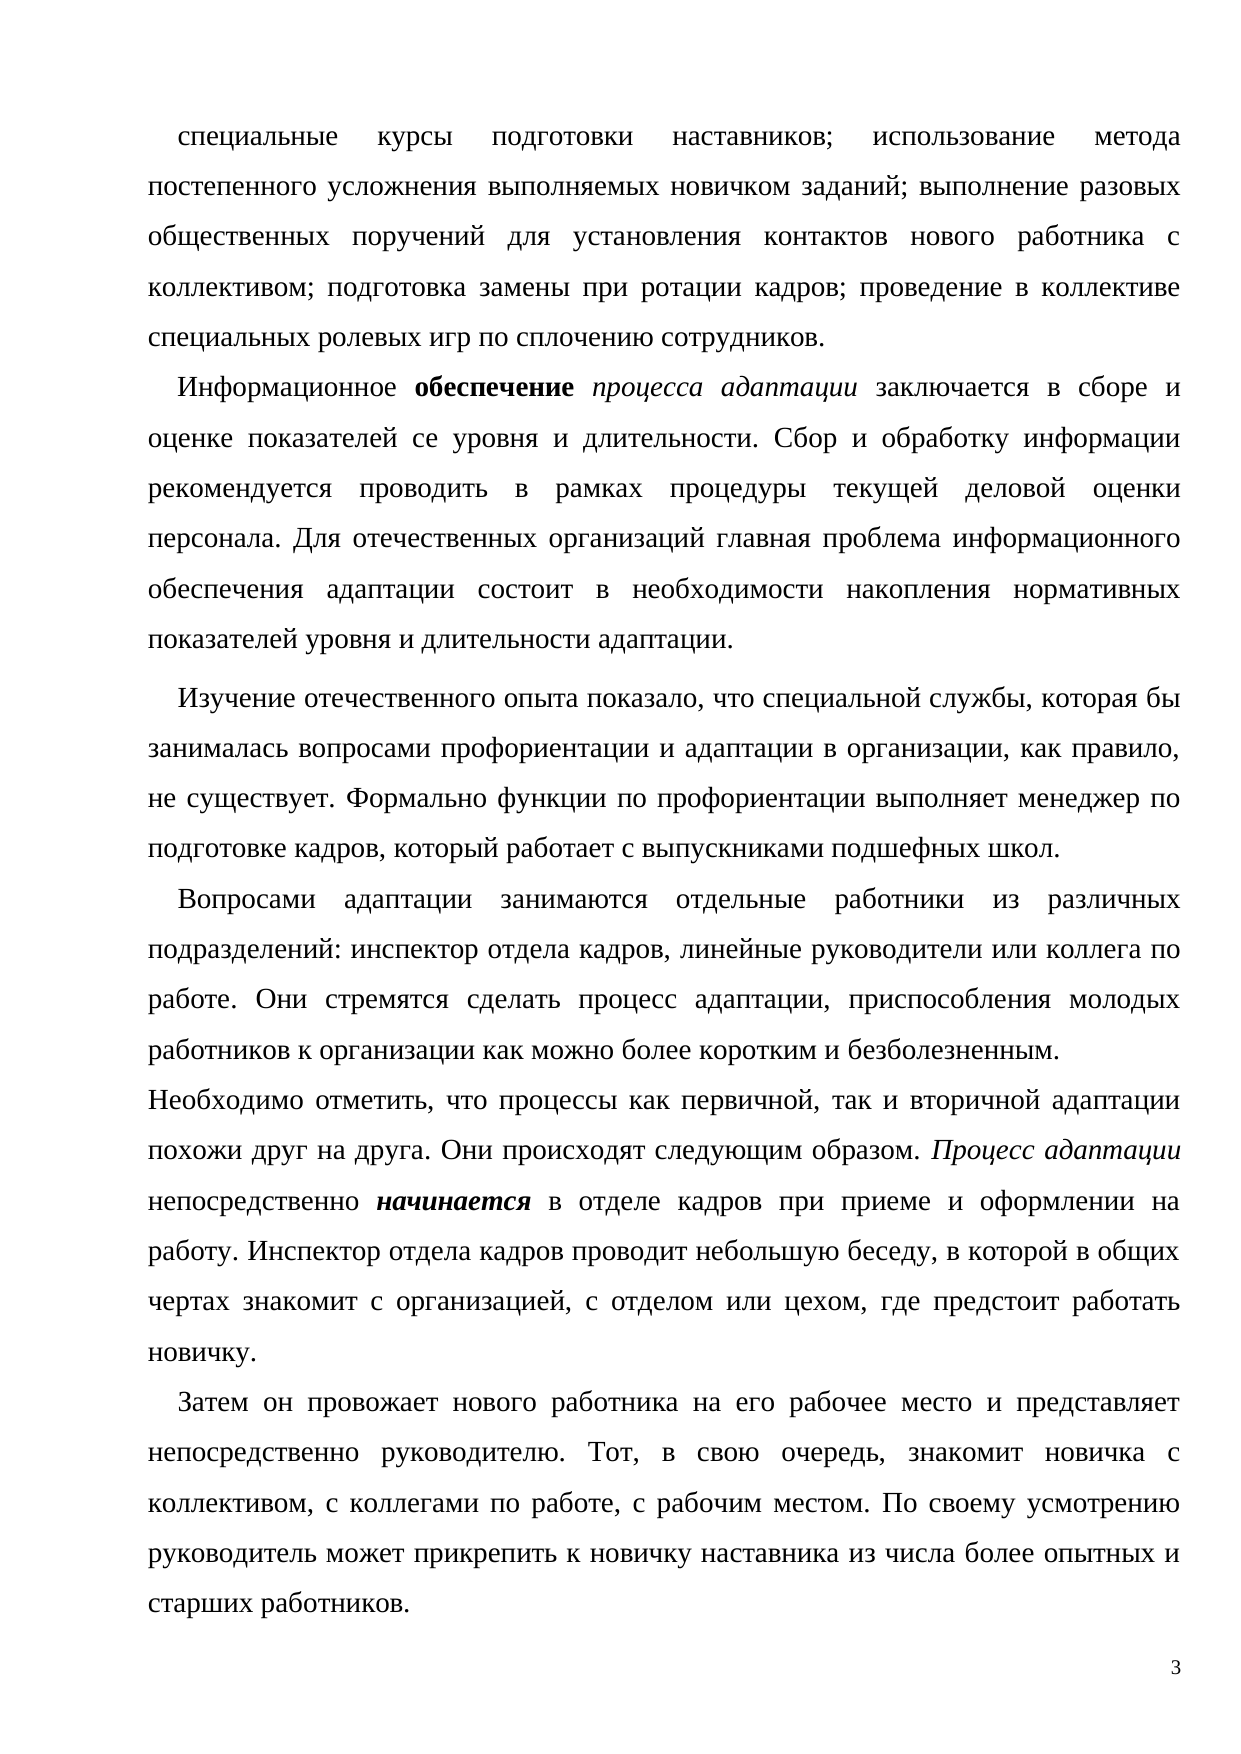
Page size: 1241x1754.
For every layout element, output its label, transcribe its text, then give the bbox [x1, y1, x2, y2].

text Информационное обеспечение процесса адаптации заключается в сборе и оценке показателей се уровня и длительности. Сбор и обработку информации рекомендуется проводить в рамках процедуры текущей деловой оценки персонала. Для отечественных организаций главная проблема информационного обеспечения адаптации состоит в необходимости накопления нормативных показателей уровня и длительности адаптации. [148, 370, 1181, 655]
text Необходимо отметить, что процессы как первичной, так и вторичной адаптации похожи друг на друга. Они происходят следующим образом. Процесс адаптации непосредственно начинается в отделе кадров при приеме и оформлении на работу. Инспектор отдела кадров проводит небольшую беседу, в которой в общих чертах знакомит с организацией, с отделом или цехом, где предстоит работать новичку. [148, 1082, 1181, 1367]
text специальные курсы подготовки наставников; использование метода постепенного усложнения выполняемых новичком заданий; выполнение разовых общественных поручений для установления контактов нового работника с коллективом; подготовка замены при ротации кадров; проведение в коллективе специальных ролевых игр по сплочению сотрудников. [148, 118, 1181, 353]
text Изучение отечественного опыта показало, что специальной службы, которая бы занималась вопросами профориентации и адаптации в организации, как правило, не существует. Формально функции по профориентации выполняет менеджер по подготовке кадров, который работает с выпускниками подшефных школ. [148, 680, 1181, 864]
text Затем он провожает нового работника на его рабочее место и представляет непосредственно руководителю. Тот, в свою очередь, знакомит новичка с коллективом, с коллегами по работе, с рабочим местом. По своему усмотрению руководитель может прикрепить к новичку наставника из числа более опытных и старших работников. [148, 1384, 1181, 1619]
text Вопросами адаптации занимаются отдельные работники из различных подразделений: инспектор отдела кадров, линейные руководители или коллега по работе. Они стремятся сделать процесс адаптации, приспособления молодых работников к организации как можно более коротким и безболезненным. [148, 881, 1181, 1066]
